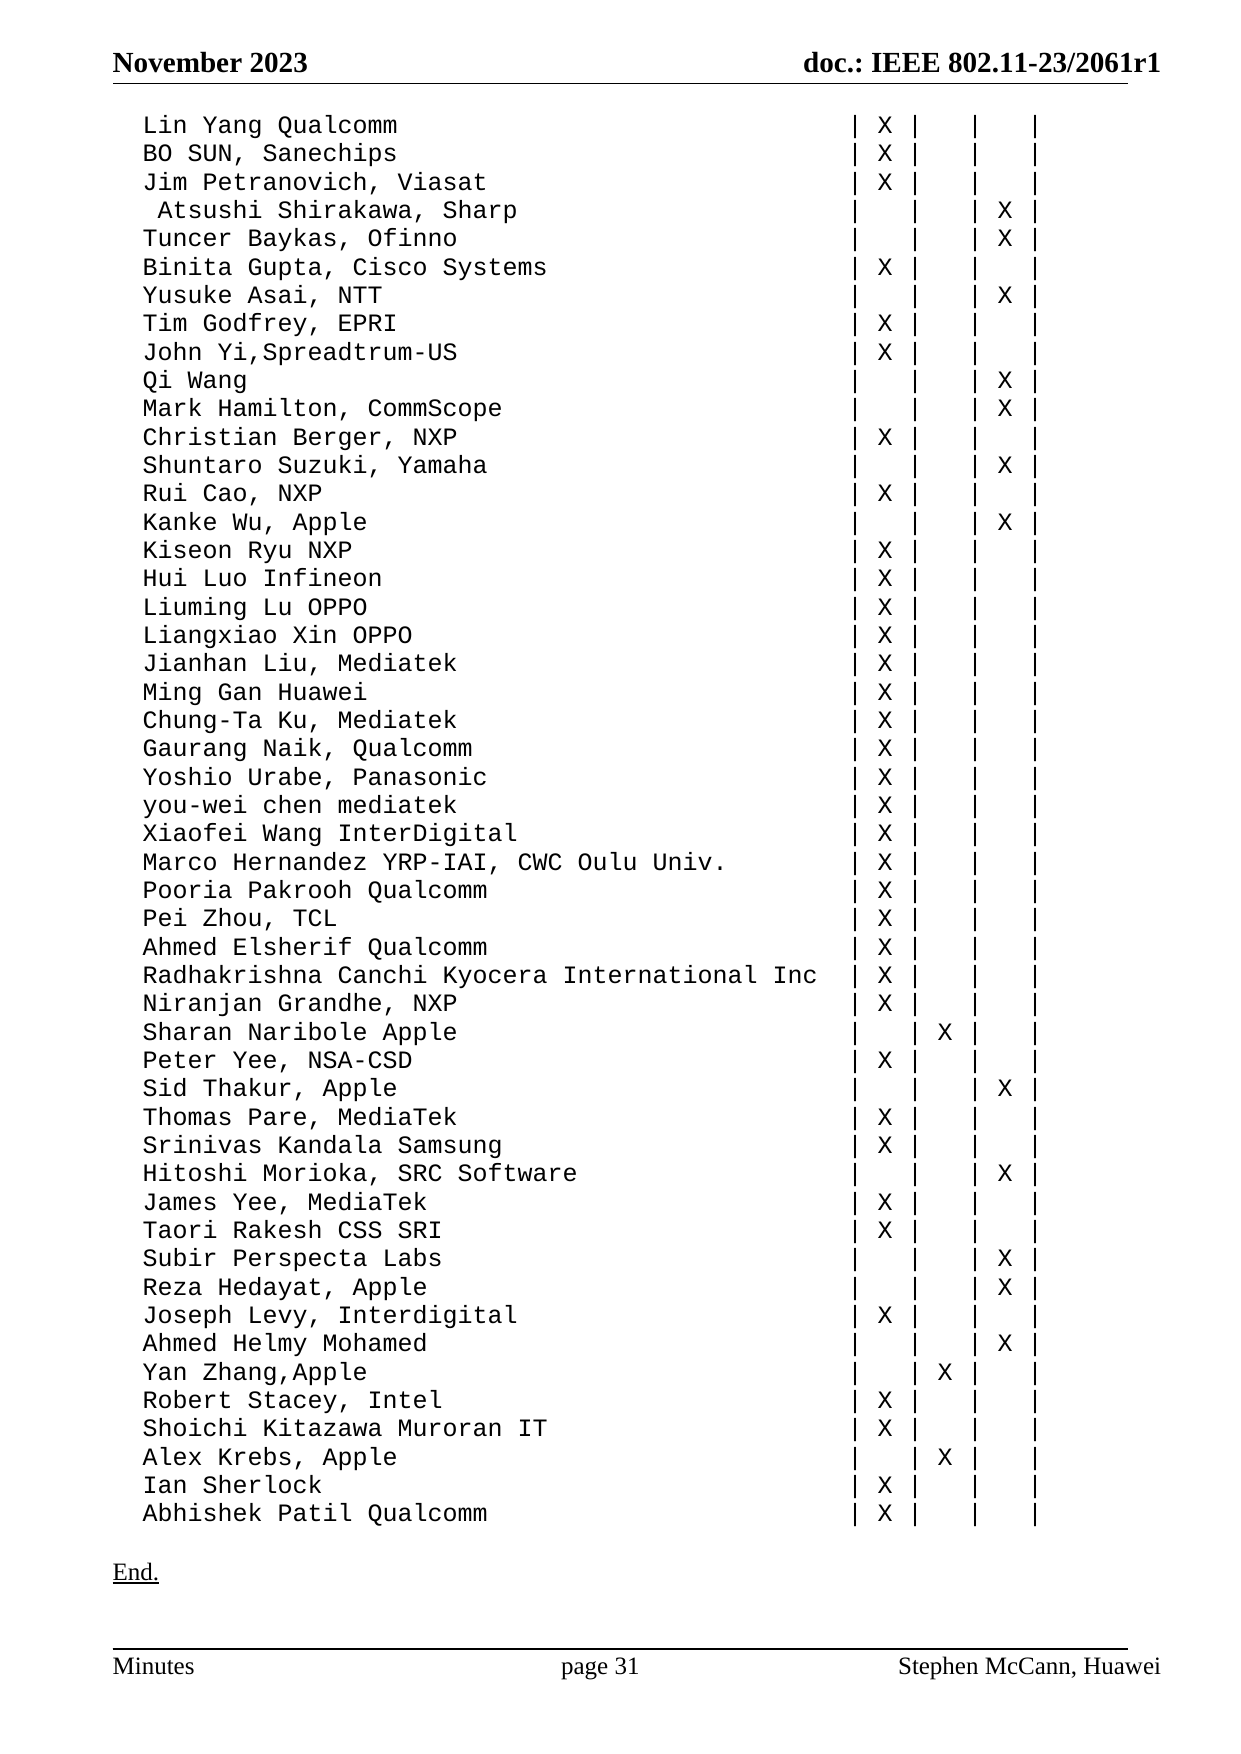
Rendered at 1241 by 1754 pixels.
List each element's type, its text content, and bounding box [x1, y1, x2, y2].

text Liuming Lu OPPO | X | | | [112, 594, 1128, 622]
text Subir Perspecta Labs | | | X | [112, 1246, 1128, 1274]
text Peter Yee, NSA-CSD | X | | | [112, 1047, 1128, 1076]
text Ming Gan Huawei | X | | | [112, 679, 1128, 707]
text Reza Hedayat, Apple | | | X | [112, 1274, 1128, 1302]
text Sharan Naribole Apple | | X | | [112, 1019, 1128, 1047]
text Gaurang Naik, Qualcomm | X | | | [112, 736, 1128, 764]
text Pooria Pakrooh Qualcomm | X | | | [112, 877, 1128, 906]
text Jianhan Liu, Mediatek | X | | | [112, 651, 1128, 679]
text Liangxiao Xin OPPO | X | | | [112, 622, 1128, 651]
text Yoshio Urabe, Panasonic | X | | | [112, 764, 1128, 792]
text Qi Wang | | | X | [112, 367, 1128, 396]
text Mark Hamilton, CommScope | | | X | [112, 396, 1128, 424]
text John Yi,Spreadtrum-US | X | | | [112, 339, 1128, 367]
text Ian Sherlock | X | | | [112, 1472, 1128, 1501]
text Srinivas Kandala Samsung | X | | | [112, 1132, 1128, 1161]
text Tuncer Baykas, Ofinno | | | X | [112, 226, 1128, 254]
text Hitoshi Morioka, SRC Software | | | X | [112, 1161, 1128, 1189]
text Abhishek Patil Qualcomm | X | | | [112, 1501, 1128, 1529]
text Alex Krebs, Apple | | X | | [112, 1444, 1128, 1472]
text BO SUN, Sanechips | X | | | [112, 141, 1128, 169]
text Radhakrishna Canchi Kyocera International Inc | X | | | [112, 962, 1128, 991]
text Tim Godfrey, EPRI | X | | | [112, 311, 1128, 339]
text Atsushi Shirakawa, Sharp | | | X | [112, 197, 1128, 226]
text Shoichi Kitazawa Muroran IT | X | | | [112, 1416, 1128, 1444]
text Niranjan Grandhe, NXP | X | | | [112, 991, 1128, 1019]
text Kiseon Ryu NXP | X | | | [112, 537, 1128, 566]
text Jim Petranovich, Viasat | X | | | [112, 169, 1128, 197]
text Hui Luo Infineon | X | | | [112, 566, 1128, 594]
text James Yee, MediaTek | X | | | [112, 1189, 1128, 1217]
text Taori Rakesh CSS SRI | X | | | [112, 1217, 1128, 1246]
text End. [112, 1557, 1128, 1586]
text Binita Gupta, Cisco Systems | X | | | [112, 254, 1128, 282]
text Lin Yang Qualcomm | X | | | [112, 112, 1128, 141]
text Rui Cao, NXP | X | | | [112, 481, 1128, 509]
text Xiaofei Wang InterDigital | X | | | [112, 821, 1128, 849]
text you-wei chen mediatek | X | | | [112, 792, 1128, 821]
text Sid Thakur, Apple | | | X | [112, 1076, 1128, 1104]
text Thomas Pare, MediaTek | X | | | [112, 1104, 1128, 1132]
text Yan Zhang,Apple | | X | | [112, 1359, 1128, 1387]
text Pei Zhou, TCL | X | | | [112, 906, 1128, 934]
text Christian Berger, NXP | X | | | [112, 424, 1128, 452]
text Robert Stacey, Intel | X | | | [112, 1387, 1128, 1416]
text Ahmed Elsherif Qualcomm | X | | | [112, 934, 1128, 962]
text Ahmed Helmy Mohamed | | | X | [112, 1331, 1128, 1359]
text Yusuke Asai, NTT | | | X | [112, 282, 1128, 311]
text Chung-Ta Ku, Mediatek | X | | | [112, 707, 1128, 736]
text Joseph Levy, Interdigital | X | | | [112, 1302, 1128, 1331]
text Marco Hernandez YRP-IAI, CWC Oulu Univ. | X | | | [112, 849, 1128, 877]
text Kanke Wu, Apple | | | X | [112, 509, 1128, 537]
text Shuntaro Suzuki, Yamaha | | | X | [112, 452, 1128, 481]
